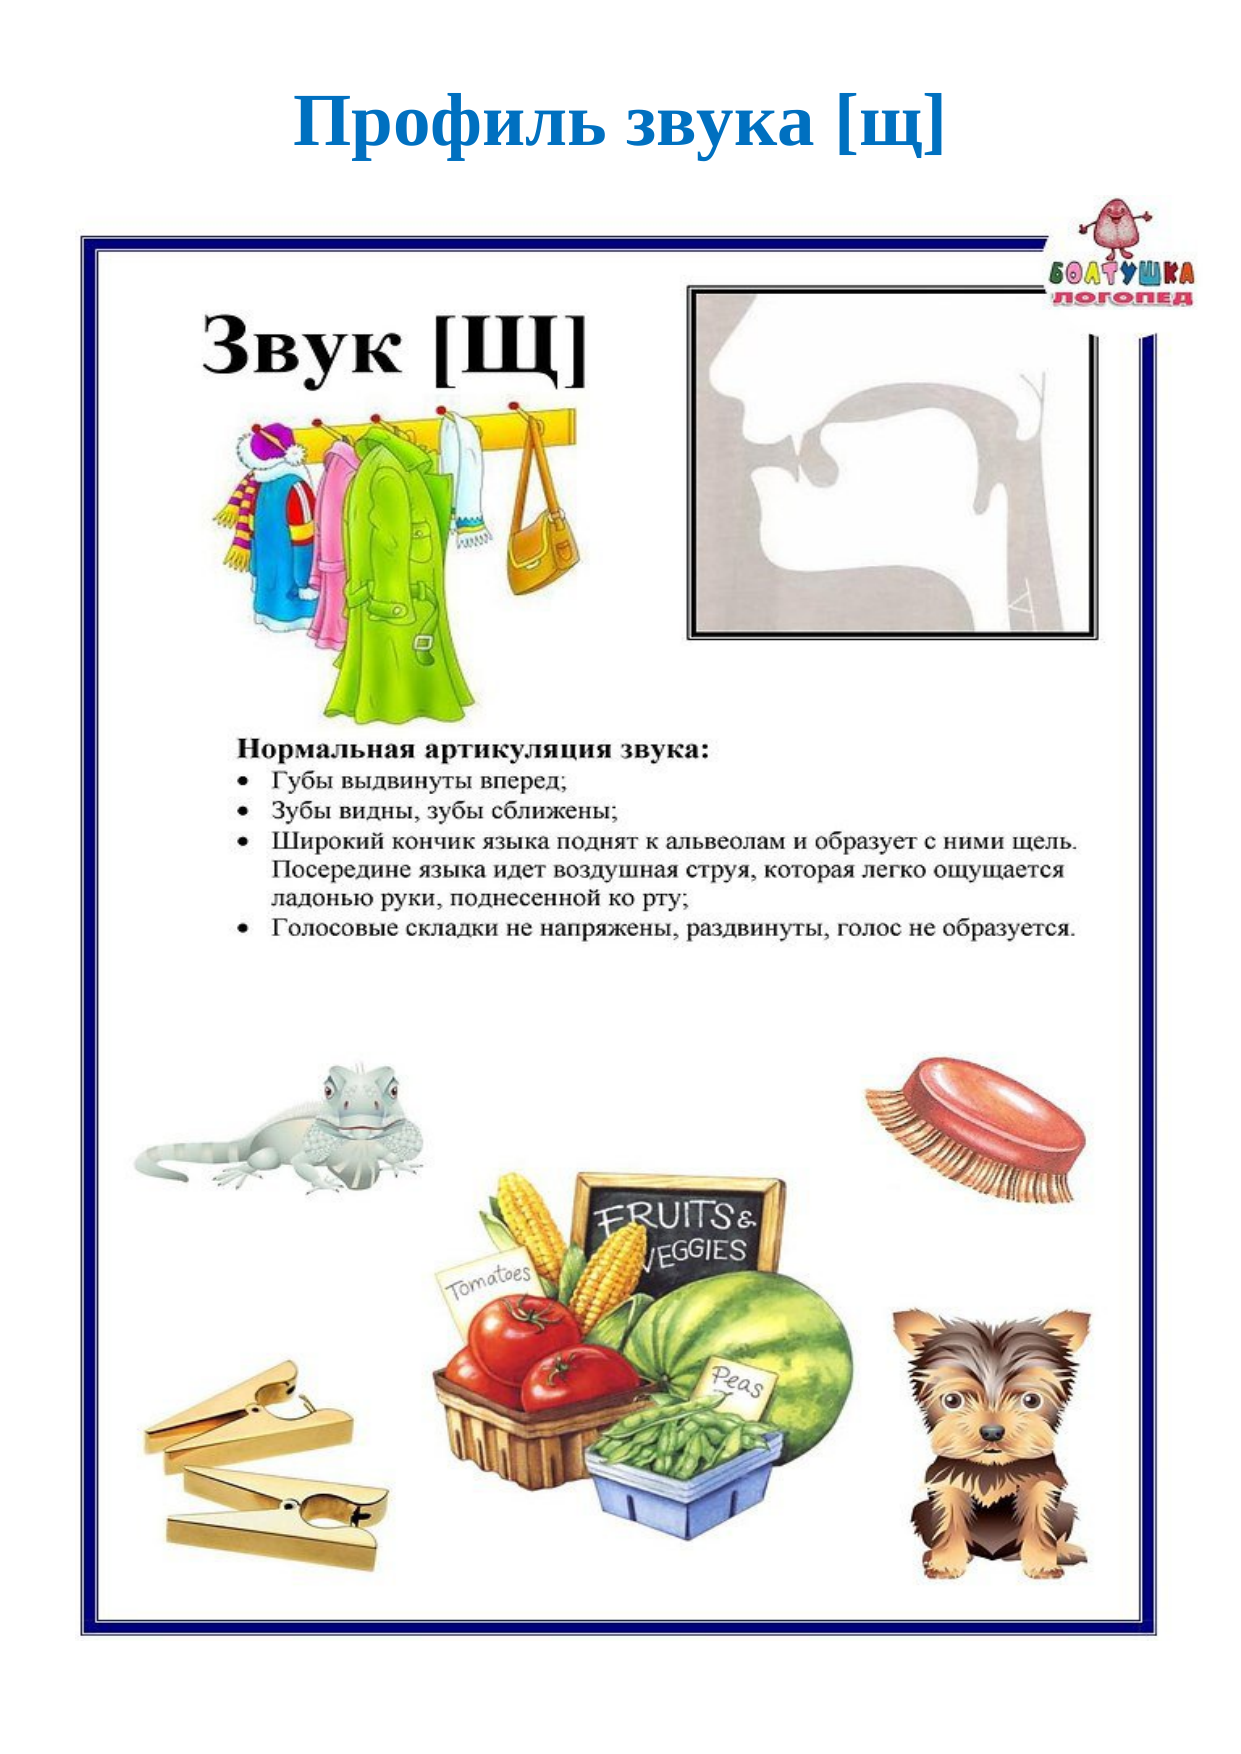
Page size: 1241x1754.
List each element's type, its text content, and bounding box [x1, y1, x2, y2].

picture [75, 195, 1204, 1641]
text Профиль звука [щ] [75, 75, 1165, 161]
